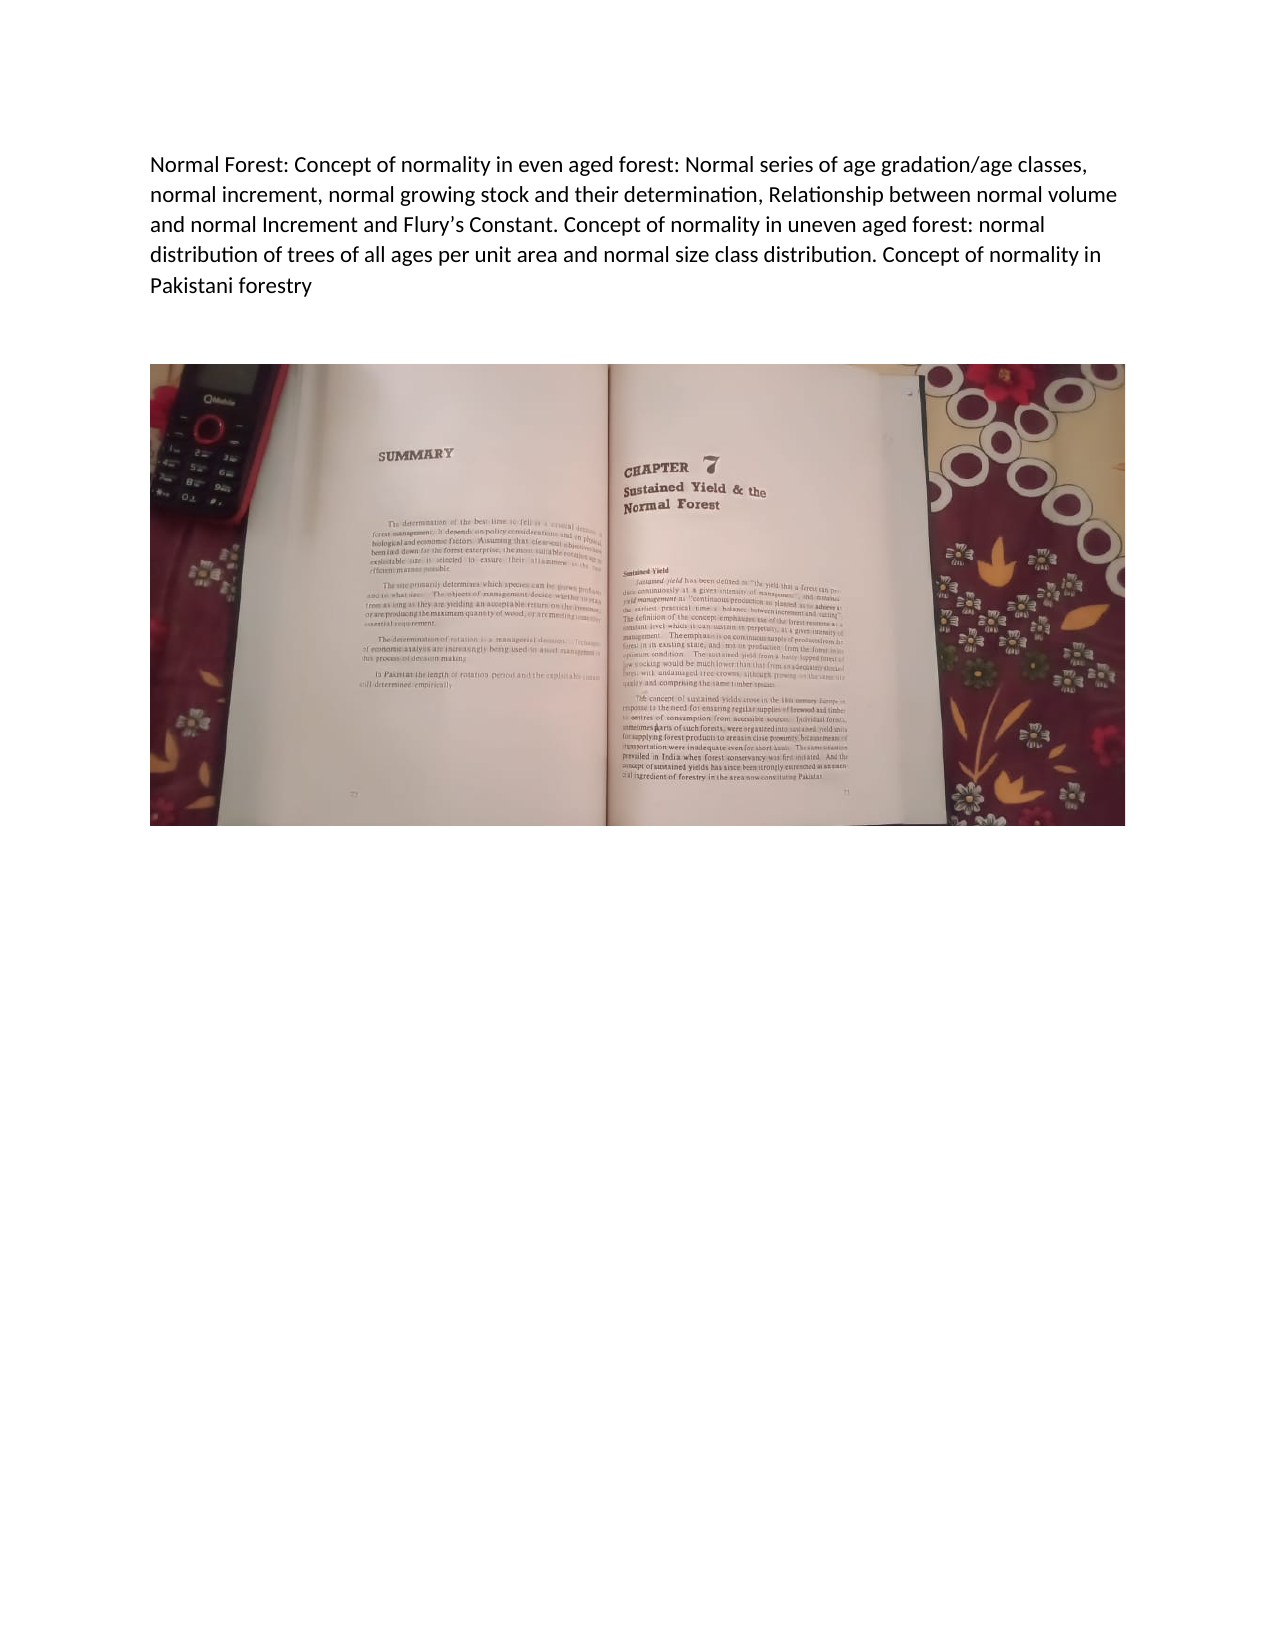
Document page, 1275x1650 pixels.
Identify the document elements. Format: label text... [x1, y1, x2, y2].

text Normal Forest: Concept of normality in even aged forest: Normal series of age gradation/age classes, normal increment, normal growing stock and their determination, Relationship between normal volume and normal Increment and Flury’s Constant. Concept of normality in uneven aged forest: normal distribution of trees of all ages per unit area and normal size class distribution. Concept of normality in Pakistani forestry [150, 150, 1125, 299]
picture [150, 364, 1125, 826]
